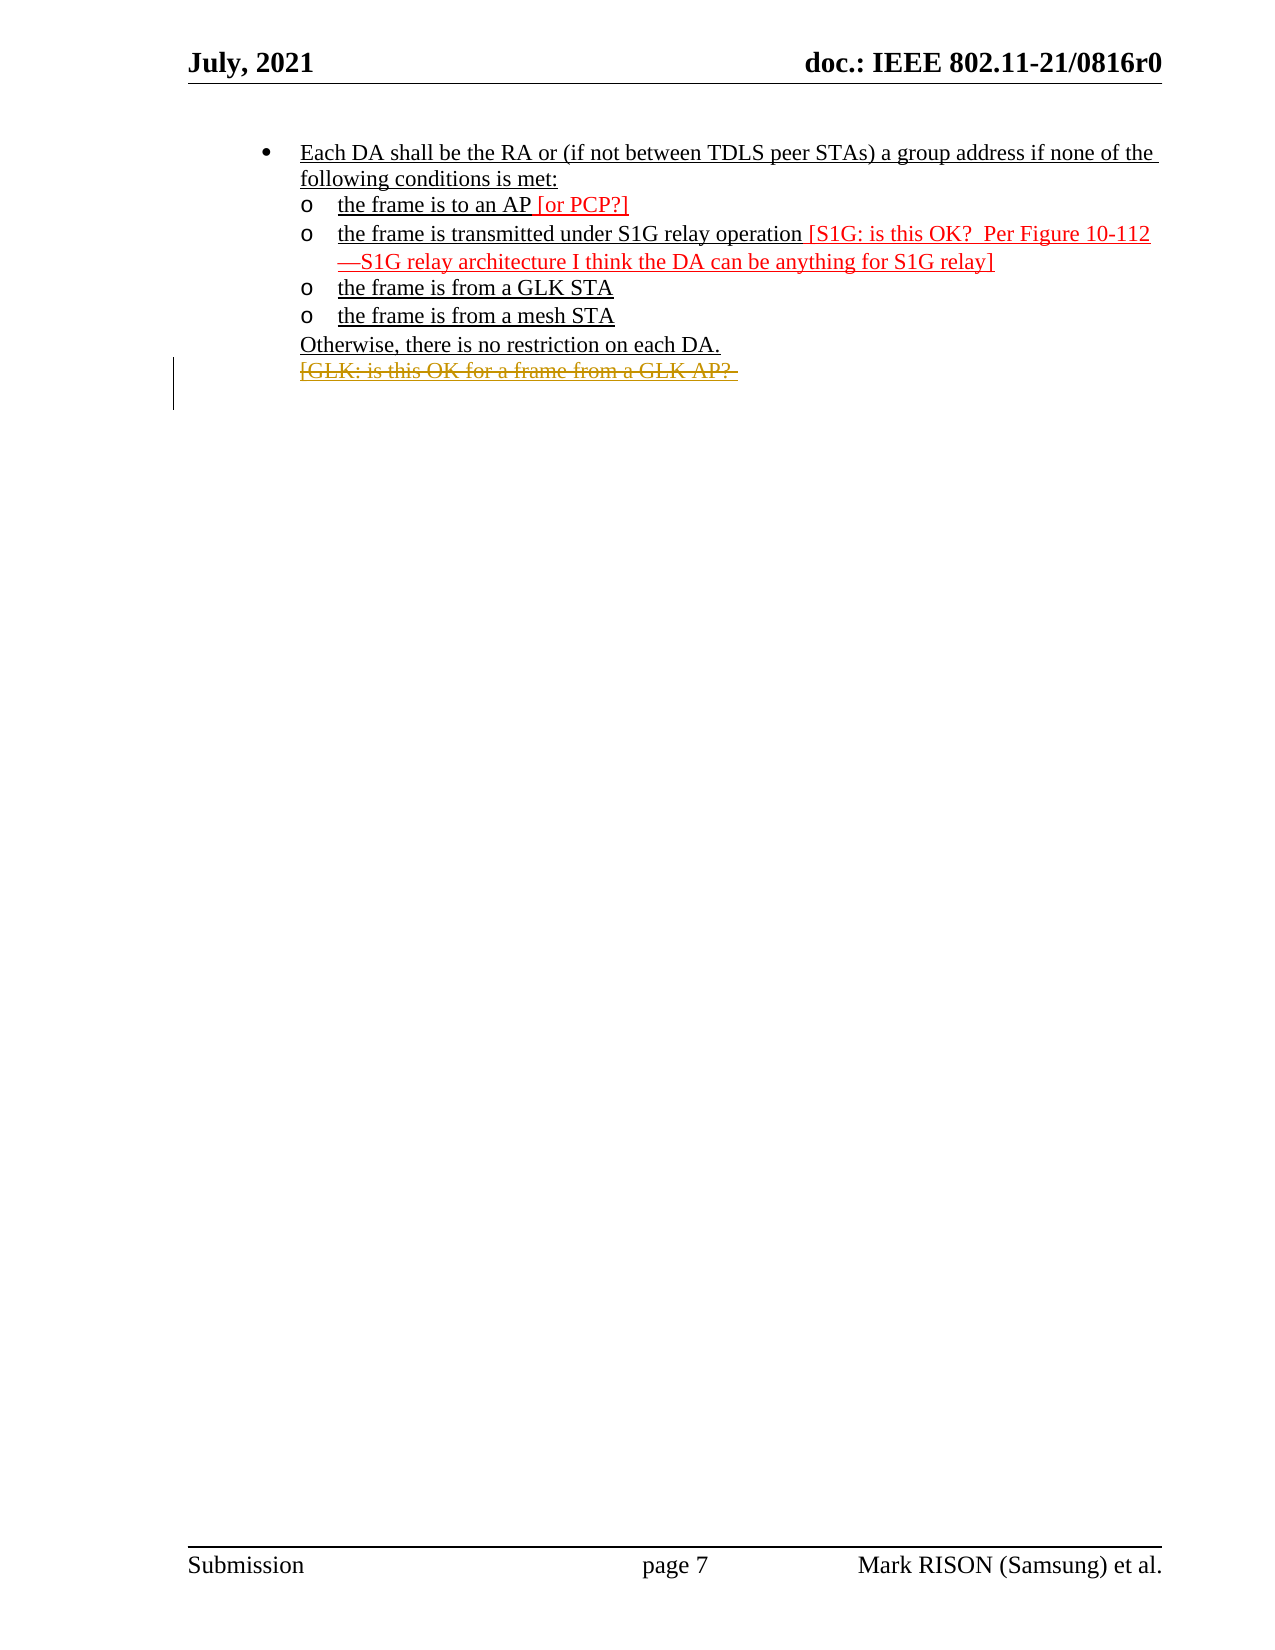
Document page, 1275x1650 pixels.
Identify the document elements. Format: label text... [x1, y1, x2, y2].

text Otherwise, there is no restriction on each DA. [300, 331, 1162, 357]
list the frame is from a mesh STA [300, 303, 1162, 331]
list the frame is transmitted under S1G relay operation [S1G: is this OK? Per Figure 10-112—S1G relay architecture I think the DA can be anything for S1G relay] [300, 220, 1162, 274]
list the frame is from a GLK STA [300, 274, 1162, 303]
list the frame is to an AP [or PCP?] [300, 192, 1162, 220]
list Each DA shall be the RA or (if not between TDLS peer STAs) a group address if none of the following conditions is met: [262, 139, 1162, 192]
